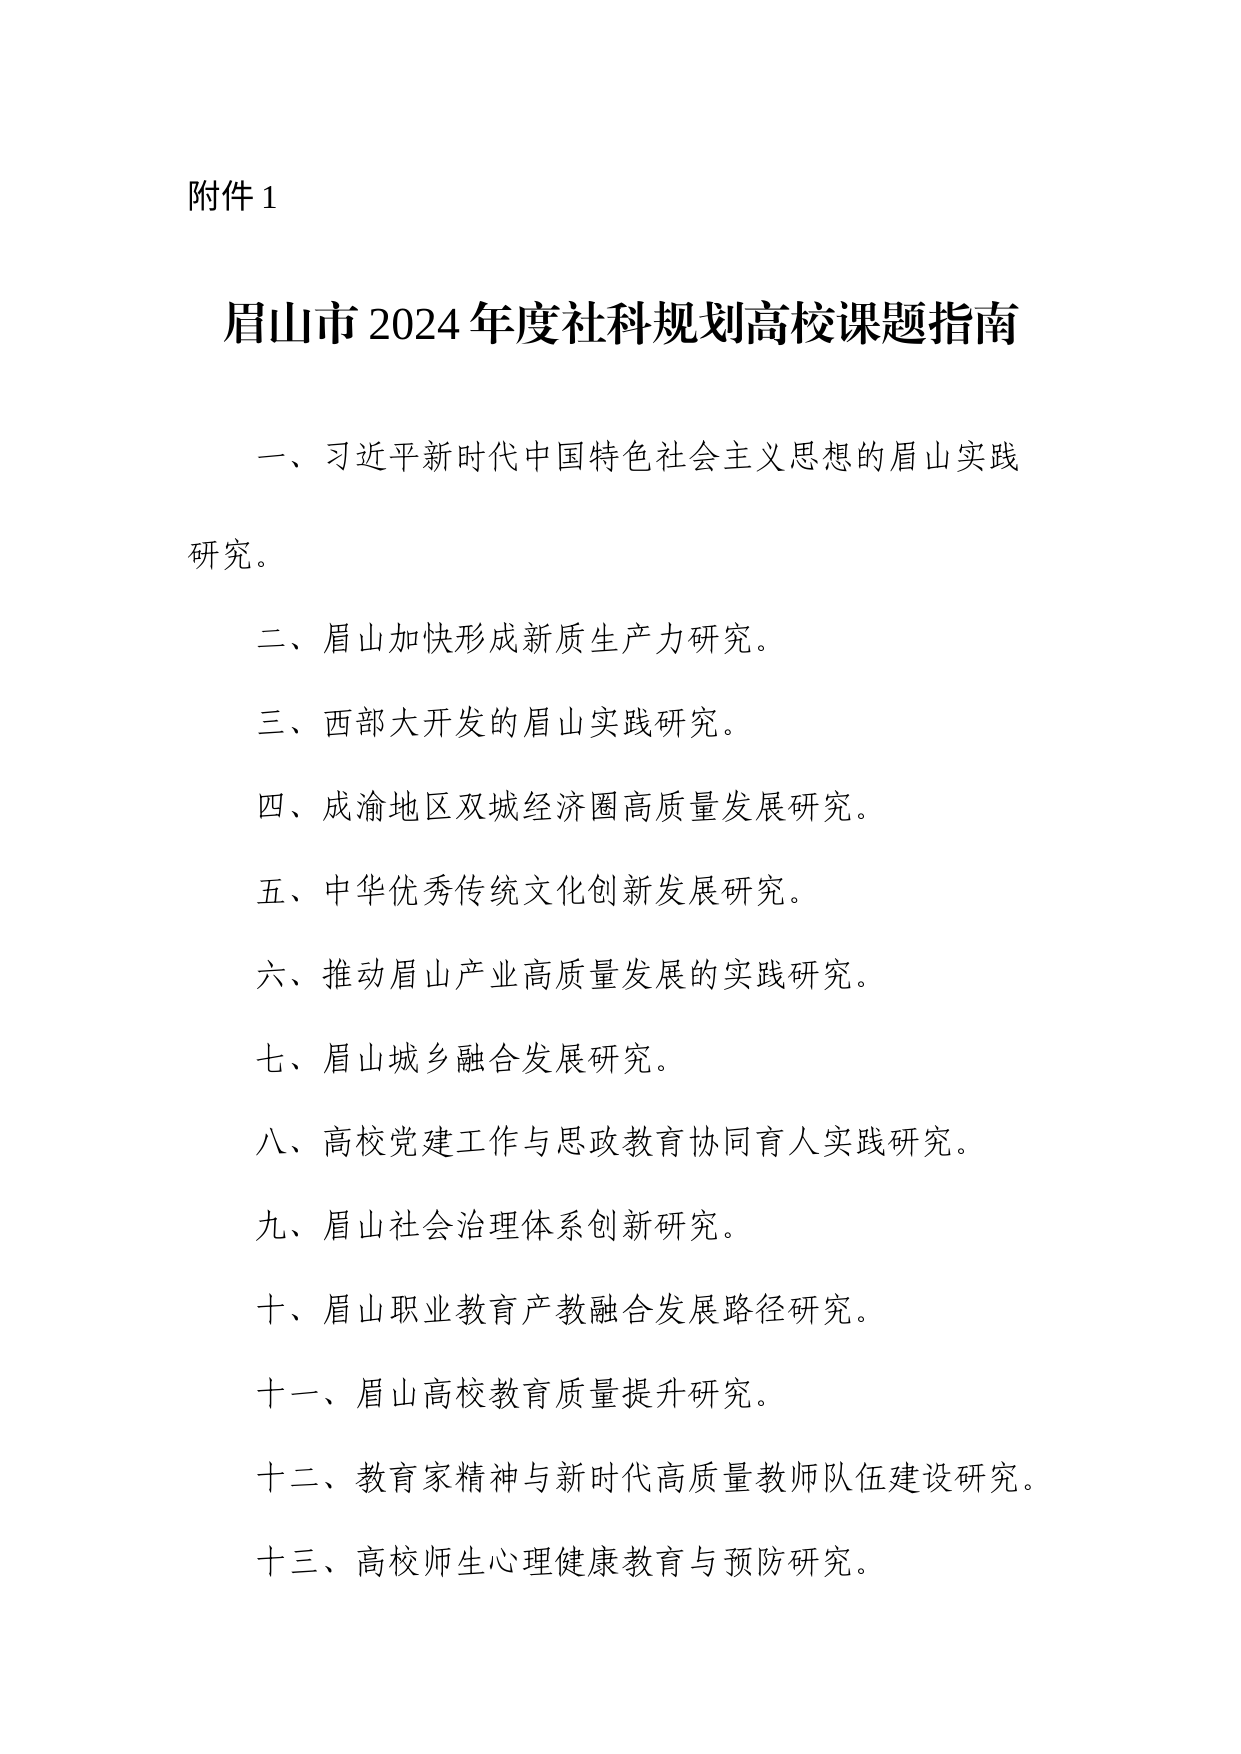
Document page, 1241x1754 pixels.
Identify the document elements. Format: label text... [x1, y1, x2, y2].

text 十一、眉山高校教育质量提升研究。 [187, 1359, 1053, 1424]
text 九、眉山社会治理体系创新研究。 [187, 1191, 1053, 1256]
text 附件1 [187, 162, 1053, 227]
text 三、西部大开发的眉山实践研究。 [187, 687, 1053, 752]
text 八、高校党建工作与思政教育协同育人实践研究。 [187, 1107, 1053, 1172]
text 七、眉山城乡融合发展研究。 [187, 1023, 1053, 1088]
text 十三、高校师生心理健康教育与预防研究。 [187, 1527, 1053, 1592]
text 五、中华优秀传统文化创新发展研究。 [187, 855, 1053, 920]
text 六、推动眉山产业高质量发展的实践研究。 [187, 939, 1053, 1004]
text 眉山市2024年度社科规划高校课题指南 [187, 292, 1053, 357]
text 二、眉山加快形成新质生产力研究。 [187, 603, 1053, 668]
text 十二、教育家精神与新时代高质量教师队伍建设研究。 [187, 1443, 1053, 1508]
text 四、成渝地区双城经济圈高质量发展研究。 [187, 771, 1053, 836]
text 一、习近平新时代中国特色社会主义思想的眉山实践研究。 [187, 422, 1053, 584]
text 十、眉山职业教育产教融合发展路径研究。 [187, 1275, 1053, 1340]
